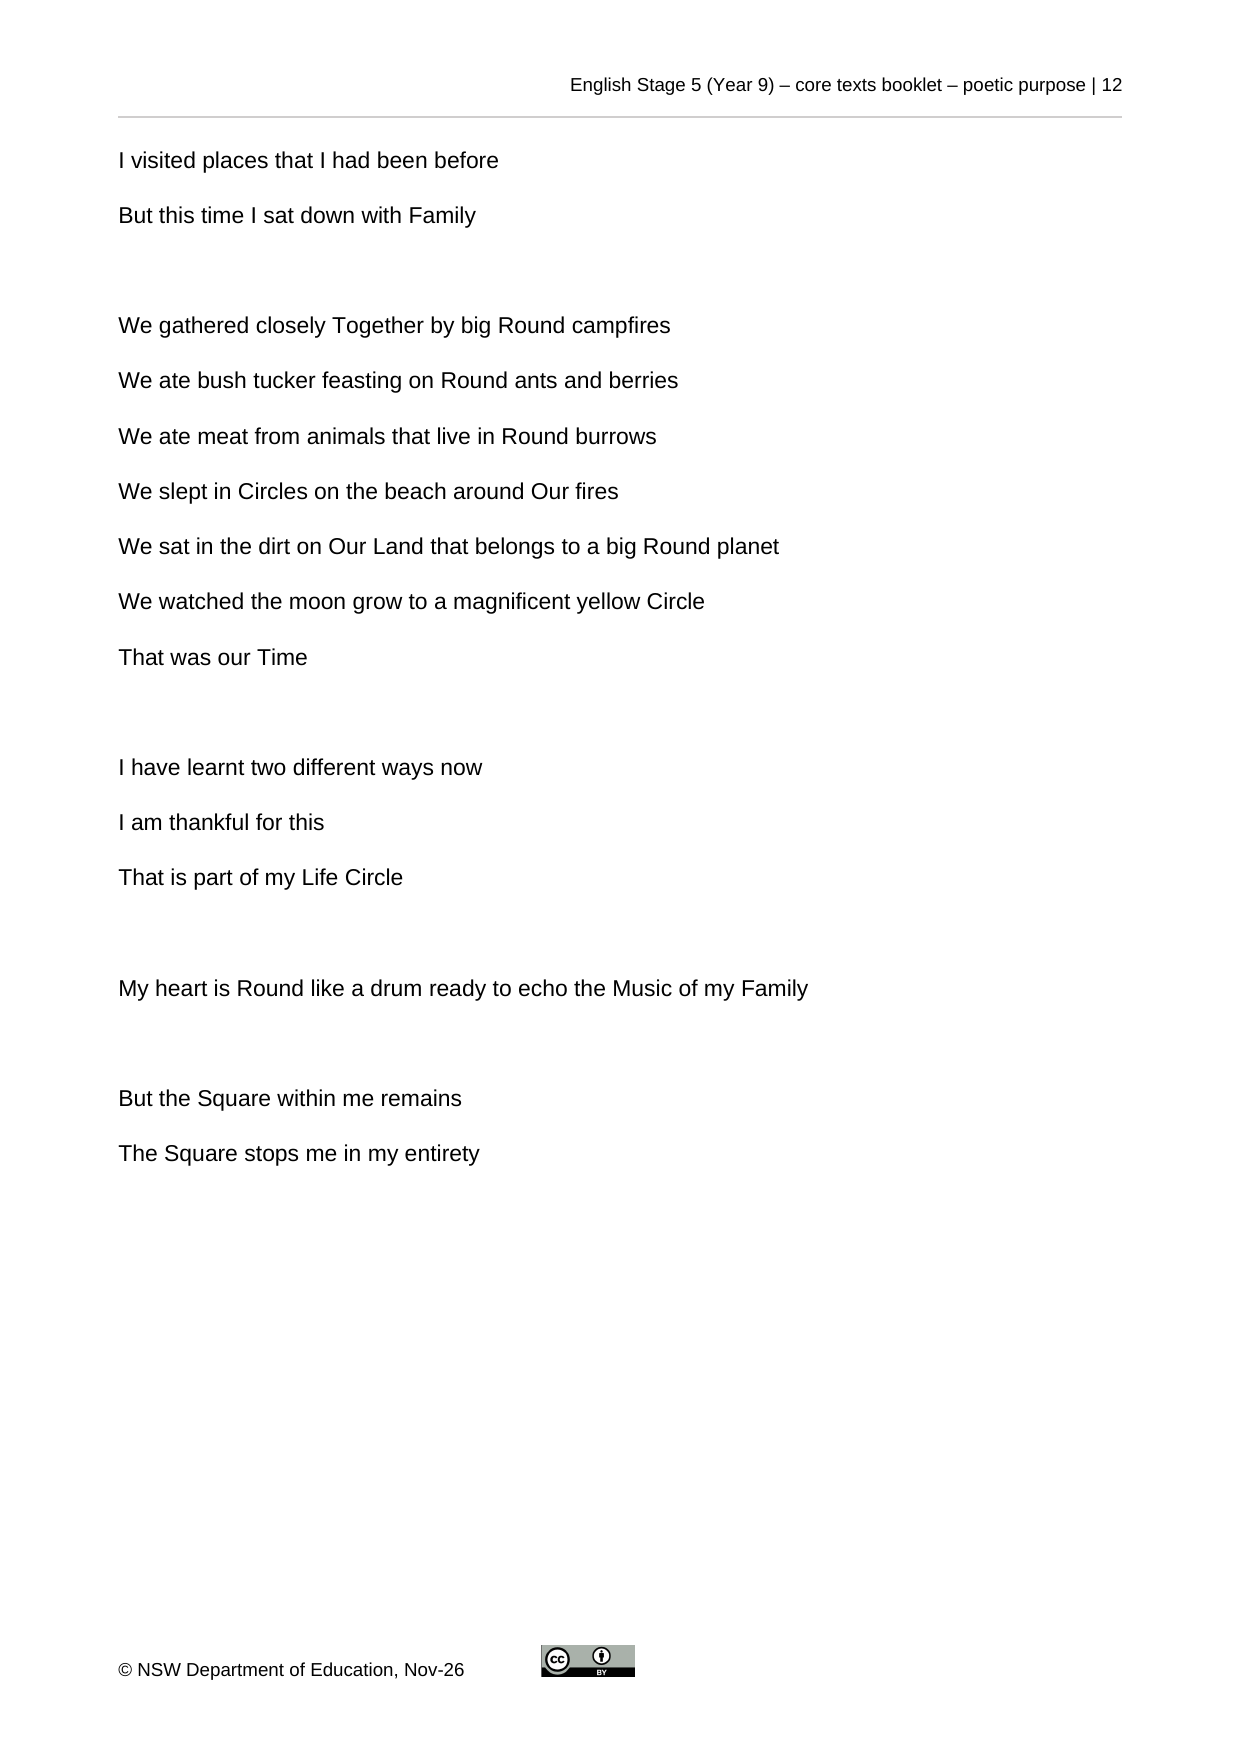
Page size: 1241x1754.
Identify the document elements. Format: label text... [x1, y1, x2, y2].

text I have learnt two different ways now [118, 754, 1122, 780]
text We sat in the dirt on Our Land that belongs to a big Round planet [118, 533, 1122, 559]
text My heart is Round like a drum ready to echo the Music of my Family [118, 975, 1122, 1001]
text We gathered closely Together by big Round campfires [118, 312, 1122, 338]
text I visited places that I had been before [118, 147, 1122, 173]
text We watched the moon grow to a magnificent yellow Circle [118, 588, 1122, 614]
text But the Square within me remains [118, 1085, 1122, 1111]
text That was our Time [118, 643, 1122, 670]
picture [541, 1645, 635, 1677]
text We ate meat from animals that live in Round burrows [118, 423, 1122, 449]
text We ate bush tucker feasting on Round ants and berries [118, 367, 1122, 394]
text The Square stops me in my entirety [118, 1140, 1122, 1167]
text We slept in Circles on the beach around Our fires [118, 478, 1122, 504]
text But this time I sat down with Family [118, 202, 1122, 228]
text That is part of my Life Circle [118, 864, 1122, 891]
text I am thankful for this [118, 809, 1122, 835]
